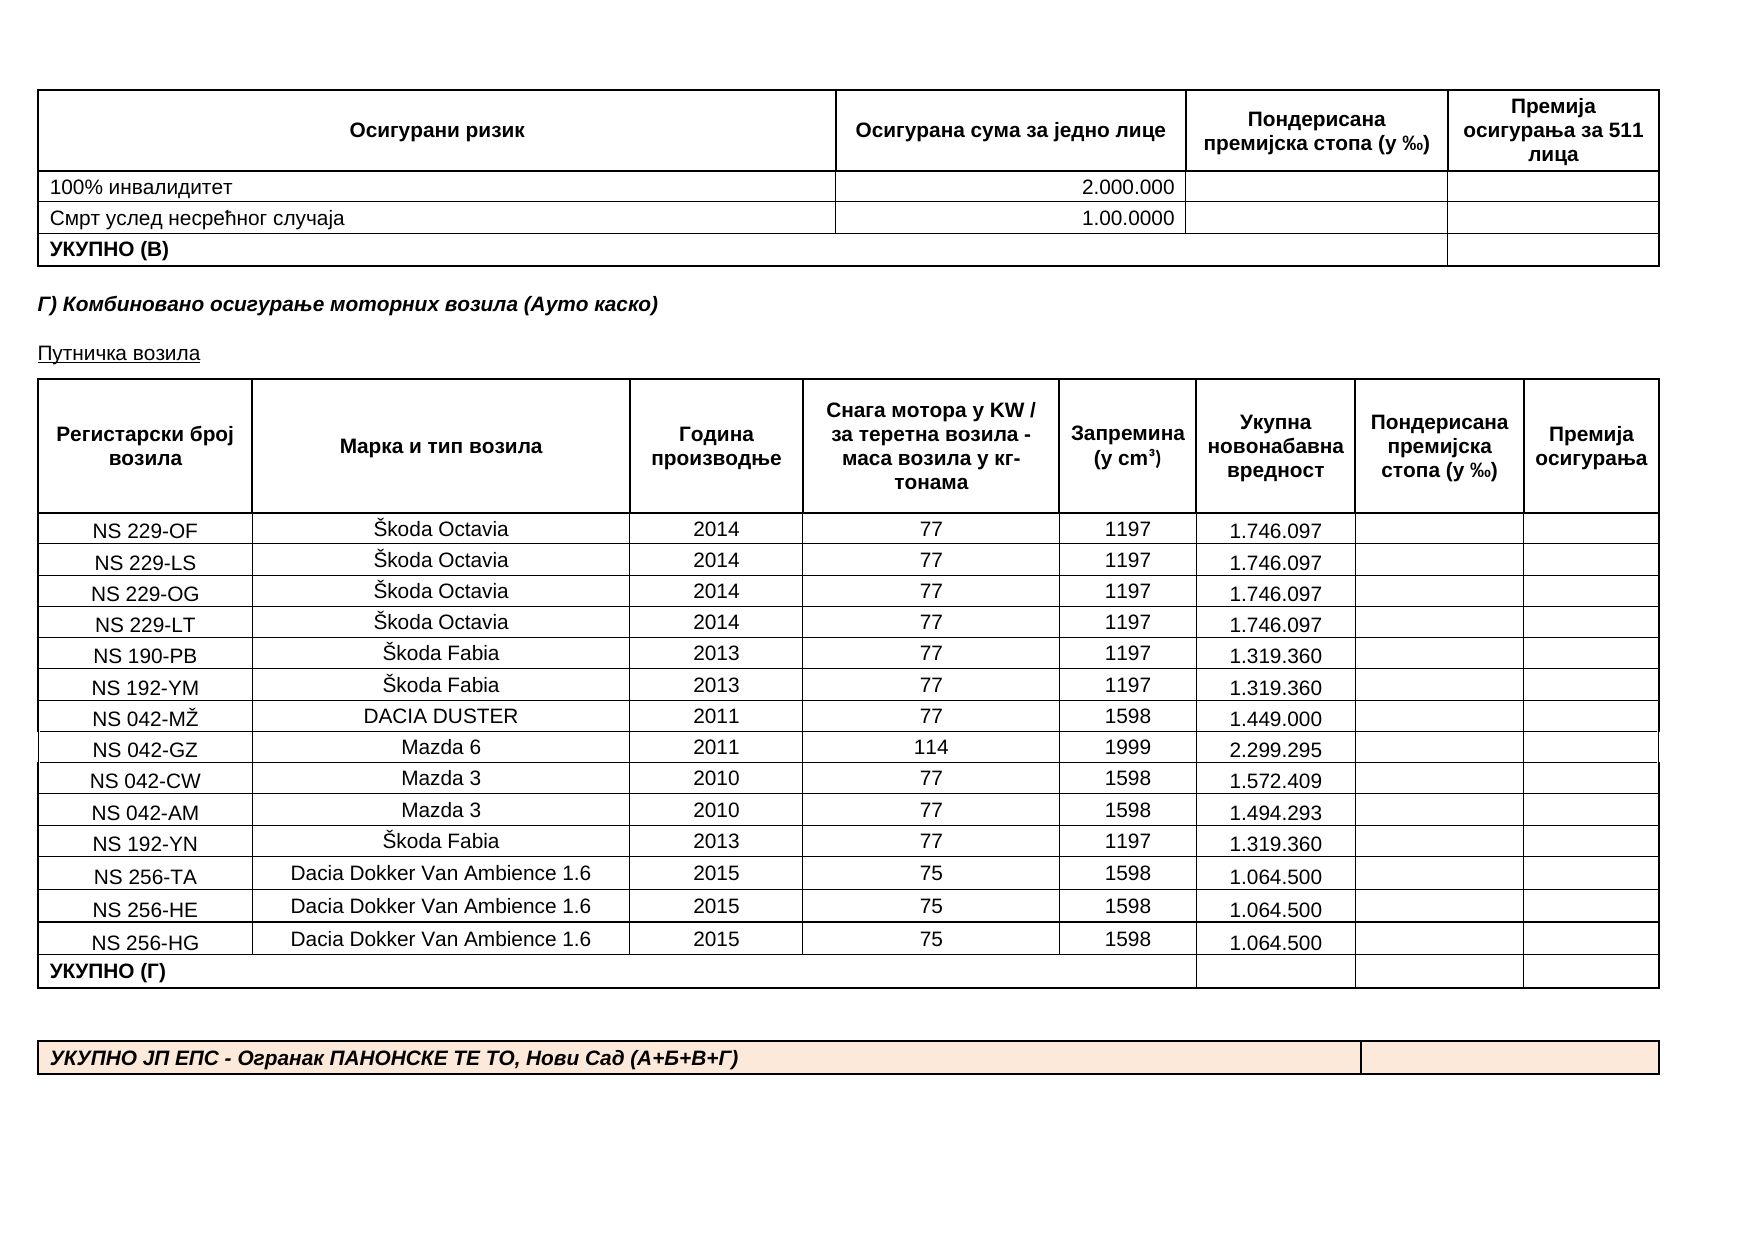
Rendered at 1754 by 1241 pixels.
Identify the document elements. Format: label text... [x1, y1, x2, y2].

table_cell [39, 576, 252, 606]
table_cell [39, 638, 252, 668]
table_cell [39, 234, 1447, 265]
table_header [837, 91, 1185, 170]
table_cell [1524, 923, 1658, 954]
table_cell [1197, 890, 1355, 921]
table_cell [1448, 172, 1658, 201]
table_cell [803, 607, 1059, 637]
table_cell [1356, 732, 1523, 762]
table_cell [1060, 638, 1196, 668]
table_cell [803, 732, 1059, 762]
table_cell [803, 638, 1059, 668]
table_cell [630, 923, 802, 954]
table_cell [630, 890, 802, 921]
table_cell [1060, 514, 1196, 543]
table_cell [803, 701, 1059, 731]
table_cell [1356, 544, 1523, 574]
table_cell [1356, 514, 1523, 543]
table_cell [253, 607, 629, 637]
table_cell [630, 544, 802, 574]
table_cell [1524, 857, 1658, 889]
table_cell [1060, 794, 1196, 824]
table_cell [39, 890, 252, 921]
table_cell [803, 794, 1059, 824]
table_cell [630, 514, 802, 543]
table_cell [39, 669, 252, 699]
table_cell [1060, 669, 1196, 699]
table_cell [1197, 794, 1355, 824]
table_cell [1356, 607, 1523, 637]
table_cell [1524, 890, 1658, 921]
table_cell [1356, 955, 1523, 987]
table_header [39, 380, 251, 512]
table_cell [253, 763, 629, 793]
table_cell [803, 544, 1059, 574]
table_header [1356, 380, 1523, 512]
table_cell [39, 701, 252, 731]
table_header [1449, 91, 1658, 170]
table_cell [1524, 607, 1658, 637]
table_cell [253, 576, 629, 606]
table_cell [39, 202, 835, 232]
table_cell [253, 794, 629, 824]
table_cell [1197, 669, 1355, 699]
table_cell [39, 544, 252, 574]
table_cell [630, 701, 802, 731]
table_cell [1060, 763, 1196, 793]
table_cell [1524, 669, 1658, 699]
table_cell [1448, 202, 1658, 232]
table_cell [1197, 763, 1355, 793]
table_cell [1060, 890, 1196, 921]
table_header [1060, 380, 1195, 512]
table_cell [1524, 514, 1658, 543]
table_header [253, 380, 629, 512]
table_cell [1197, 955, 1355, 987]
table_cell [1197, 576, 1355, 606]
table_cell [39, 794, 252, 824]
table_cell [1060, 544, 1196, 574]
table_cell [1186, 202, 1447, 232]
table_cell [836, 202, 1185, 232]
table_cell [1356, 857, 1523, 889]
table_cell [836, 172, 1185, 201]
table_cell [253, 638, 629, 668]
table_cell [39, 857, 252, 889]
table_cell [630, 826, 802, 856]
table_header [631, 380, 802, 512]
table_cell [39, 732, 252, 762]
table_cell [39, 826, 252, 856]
text Г) Комбиновано осигурање моторних возила (Ауто каско) [37, 292, 1658, 316]
text Путничка возила [37, 341, 1658, 365]
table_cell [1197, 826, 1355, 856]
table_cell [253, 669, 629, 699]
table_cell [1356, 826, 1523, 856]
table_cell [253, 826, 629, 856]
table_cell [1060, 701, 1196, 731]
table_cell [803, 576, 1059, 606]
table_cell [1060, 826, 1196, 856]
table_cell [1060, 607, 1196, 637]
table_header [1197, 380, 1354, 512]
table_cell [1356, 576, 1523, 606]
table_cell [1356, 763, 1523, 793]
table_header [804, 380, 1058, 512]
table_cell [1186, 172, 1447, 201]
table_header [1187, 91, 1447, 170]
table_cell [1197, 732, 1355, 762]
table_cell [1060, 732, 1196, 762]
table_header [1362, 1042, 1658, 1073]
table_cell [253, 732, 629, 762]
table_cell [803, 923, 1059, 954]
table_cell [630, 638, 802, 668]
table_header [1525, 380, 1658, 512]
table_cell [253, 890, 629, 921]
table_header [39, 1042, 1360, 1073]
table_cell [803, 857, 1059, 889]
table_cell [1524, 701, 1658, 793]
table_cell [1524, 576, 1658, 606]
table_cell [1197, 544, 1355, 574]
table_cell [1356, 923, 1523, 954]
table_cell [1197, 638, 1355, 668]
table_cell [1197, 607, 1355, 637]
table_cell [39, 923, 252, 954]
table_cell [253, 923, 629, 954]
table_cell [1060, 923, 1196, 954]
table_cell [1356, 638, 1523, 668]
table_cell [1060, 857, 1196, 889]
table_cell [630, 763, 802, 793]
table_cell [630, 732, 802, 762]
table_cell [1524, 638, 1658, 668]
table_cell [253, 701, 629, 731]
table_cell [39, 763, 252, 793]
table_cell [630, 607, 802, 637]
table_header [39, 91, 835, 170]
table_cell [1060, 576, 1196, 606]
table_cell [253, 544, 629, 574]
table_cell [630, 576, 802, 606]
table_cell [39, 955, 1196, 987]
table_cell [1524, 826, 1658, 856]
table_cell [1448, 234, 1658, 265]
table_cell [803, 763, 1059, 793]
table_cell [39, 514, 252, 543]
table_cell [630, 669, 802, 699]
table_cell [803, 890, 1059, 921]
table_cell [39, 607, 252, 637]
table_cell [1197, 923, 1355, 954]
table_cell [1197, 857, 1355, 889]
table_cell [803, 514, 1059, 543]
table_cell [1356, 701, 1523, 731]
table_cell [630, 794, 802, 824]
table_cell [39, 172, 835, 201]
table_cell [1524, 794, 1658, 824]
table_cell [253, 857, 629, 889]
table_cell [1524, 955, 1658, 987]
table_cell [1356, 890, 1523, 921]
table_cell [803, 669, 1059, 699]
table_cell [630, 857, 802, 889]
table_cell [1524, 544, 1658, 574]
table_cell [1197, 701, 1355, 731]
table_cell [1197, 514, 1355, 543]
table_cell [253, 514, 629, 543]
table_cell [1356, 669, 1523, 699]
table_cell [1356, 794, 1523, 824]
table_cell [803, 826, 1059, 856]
